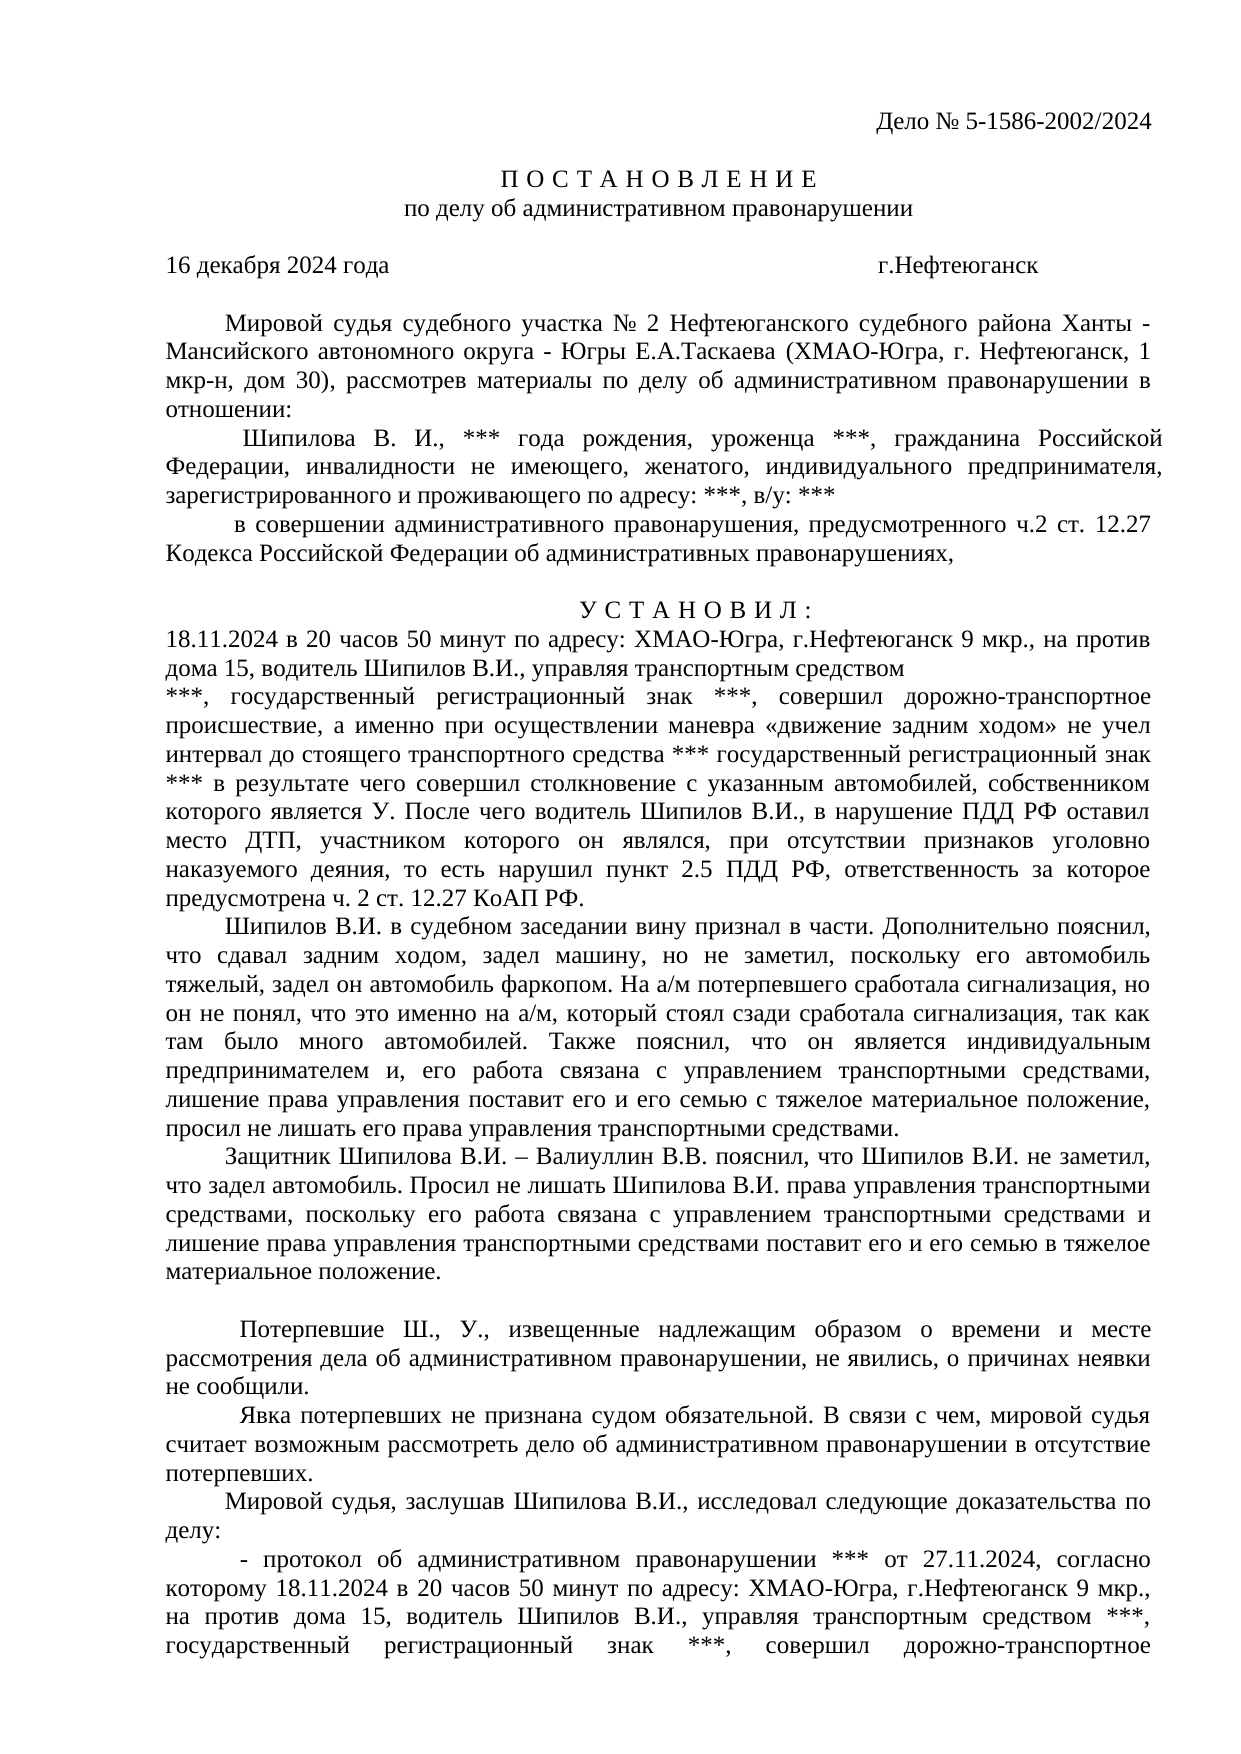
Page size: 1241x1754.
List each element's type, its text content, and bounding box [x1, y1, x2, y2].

text Мировой судья судебного участка № 2 Нефтеюганского судебного района Ханты - Мансийского автономного округа - Югры Е.А.Таскаева (ХМАО-Югра, г. Нефтеюганск, 1 мкр-н, дом 30), рассмотрев материалы по делу об административном правонарушении в отношении: [165, 308, 1152, 423]
text Дело № 5-1586-2002/2024 [165, 106, 1152, 135]
text 18.11.2024 в 20 часов 50 минут по адресу: ХМАО-Югра, г.Нефтеюганск 9 мкр., на против дома 15, водитель Шипилов В.И., управляя транспортным средством [165, 624, 1152, 681]
text Мировой судья, заслушав Шипилова В.И., исследовал следующие доказательства по делу: [165, 1486, 1152, 1544]
text 16 декабря 2024 года г.Нефтеюганск [165, 250, 1152, 279]
text УСТАНОВИЛ: [165, 595, 1152, 624]
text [165, 1544, 1152, 1659]
text Шипилов В.И. в судебном заседании вину признал в части. Дополнительно пояснил, что сдавал задним ходом, задел машину, но не заметил, поскольку его автомобиль тяжелый, задел он автомобиль фаркопом. На а/м потерпевшего сработала сигнализация, но он не понял, что это именно на а/м, который стоял сзади сработала сигнализация, так как там было много автомобилей. Также пояснил, что он является индивидуальным предпринимателем и, его работа связана с управлением транспортными средствами, лишение права управления поставит его и его семью с тяжелое материальное положение, просил не лишать его права управления транспортными средствами. [165, 911, 1152, 1141]
text в совершении административного правонарушения, предусмотренного ч.2 ст. 12.27 Кодекса Российской Федерации об административных правонарушениях, [165, 509, 1152, 566]
text ***, государственный регистрационный знак ***, совершил дорожно-транспортное происшествие, а именно при осуществлении маневра «движение задним ходом» не учел интервал до стоящего транспортного средства *** государственный регистрационный знак *** в результате чего совершил столкновение с указанным автомобилей, собственником которого является У. После чего водитель Шипилов В.И., в нарушение ПДД РФ оставил место ДТП, участником которого он являлся, при отсутствии признаков уголовно наказуемого деяния, то есть нарушил пункт 2.5 ПДД РФ, ответственность за которое предусмотрена ч. 2 ст. 12.27 КоАП РФ. [165, 681, 1152, 911]
text по делу об административном правонарушении [165, 193, 1152, 221]
text Шипилова В. И., *** года рождения, уроженца ***, гражданина Российской Федерации, инвалидности не имеющего, женатого, индивидуального предпринимателя, зарегистрированного и проживающего по адресу: ***, в/у: *** [165, 423, 1163, 509]
text Явка потерпевших не признана судом обязательной. В связи с чем, мировой судья считает возможным рассмотреть дело об административном правонарушении в отсутствие потерпевших. [165, 1400, 1152, 1486]
text ПОСТАНОВЛЕНИЕ [165, 164, 1152, 193]
text Потерпевшие Ш., У., извещенные надлежащим образом о времени и месте рассмотрения дела об административном правонарушении, не явились, о причинах неявки не сообщили. [165, 1314, 1152, 1400]
text Защитник Шипилова В.И. – Валиуллин В.В. пояснил, что Шипилов В.И. не заметил, что задел автомобиль. Просил не лишать Шипилова В.И. права управления транспортными средствами, поскольку его работа связана с управлением транспортными средствами и лишение права управления транспортными средствами поставит его и его семью в тяжелое материальное положение. [165, 1141, 1152, 1285]
